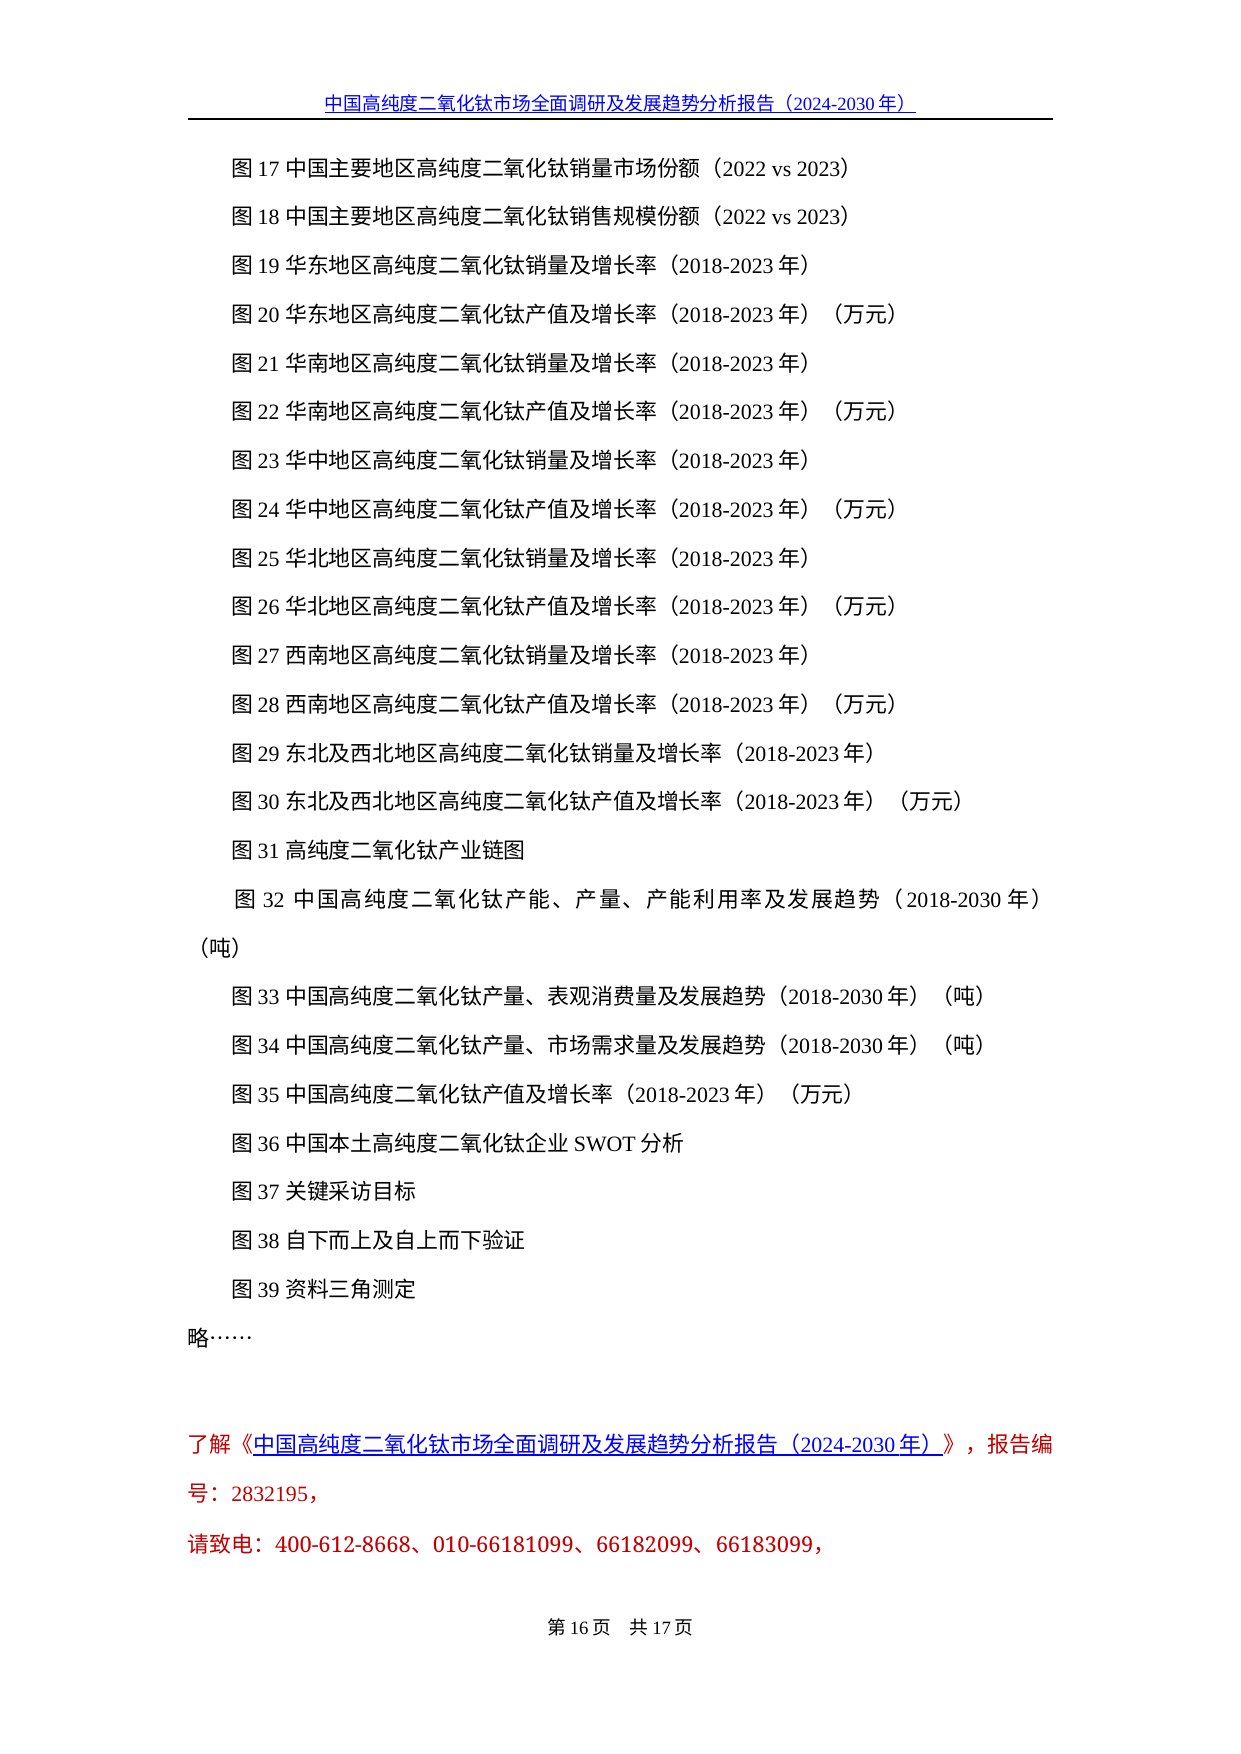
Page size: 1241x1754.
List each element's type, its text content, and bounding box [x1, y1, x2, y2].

text 请致电：400-612-8668、010-66181099、66182099、66183099， [187, 1527, 1053, 1559]
text 了解《中国高纯度二氧化钛市场全面调研及发展趋势分析报告（2024-2030年）》，报告编号：2832195， [187, 1427, 1053, 1508]
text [187, 150, 1053, 1353]
